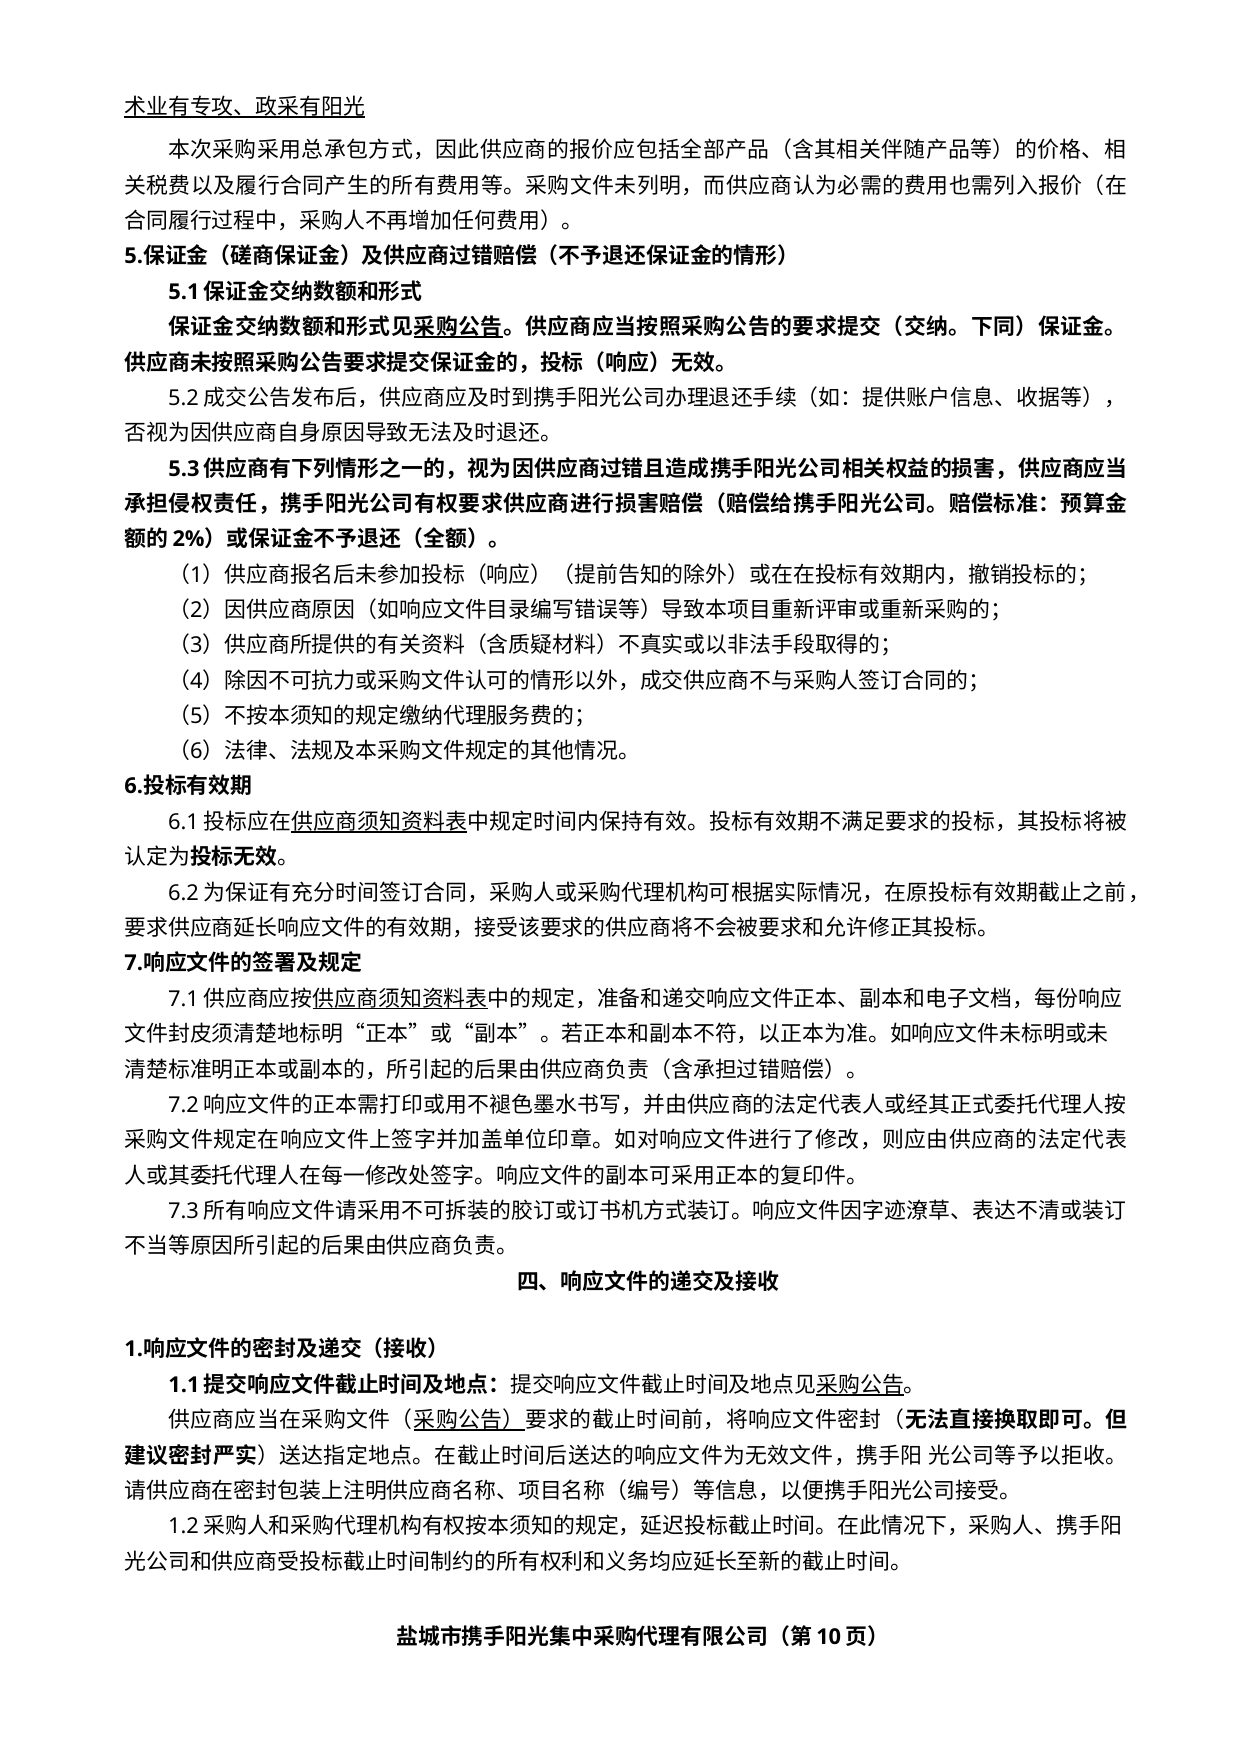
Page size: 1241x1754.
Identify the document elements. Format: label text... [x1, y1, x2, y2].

text 5.保证金（磋商保证金）及供应商过错赔偿（不予退还保证金的情形） [124, 238, 1128, 271]
text （4）除因不可抗力或采购文件认可的情形以外，成交供应商不与采购人签订合同的； [124, 662, 1128, 695]
text 1.2采购人和采购代理机构有权按本须知的规定，延迟投标截止时间。在此情况下，采购人、携手阳光公司和供应商受投标截止时间制约的所有权利和义务均应延长至新的截止时间。 [124, 1508, 1128, 1576]
text 6.1投标应在供应商须知资料表中规定时间内保持有效。投标有效期不满足要求的投标，其投标将被认定为投标无效。 [124, 803, 1128, 871]
text 四、响应文件的递交及接收 [124, 1263, 1128, 1296]
text 5.2成交公告发布后，供应商应及时到携手阳光公司办理退还手续（如：提供账户信息、收据等），否视为因供应商自身原因导致无法及时退还。 [124, 379, 1128, 447]
text 1.1提交响应文件截止时间及地点：提交响应文件截止时间及地点见采购公告。 [124, 1366, 1128, 1399]
text （1）供应商报名后未参加投标（响应）（提前告知的除外）或在在投标有效期内，撤销投标的； [124, 556, 1128, 589]
text 本次采购采用总承包方式，因此供应商的报价应包括全部产品（含其相关伴随产品等）的价格、相关税费以及履行合同产生的所有费用等。采购文件未列明，而供应商认为必需的费用也需列入报价（在合同履行过程中，采购人不再增加任何费用）。 [124, 132, 1128, 235]
text 5.1保证金交纳数额和形式 [124, 273, 1128, 306]
text （3）供应商所提供的有关资料（含质疑材料）不真实或以非法手段取得的； [124, 627, 1128, 659]
text （6）法律、法规及本采购文件规定的其他情况。 [124, 733, 1128, 765]
text 7.响应文件的签署及规定 [124, 945, 1128, 977]
text 7.3所有响应文件请采用不可拆装的胶订或订书机方式装订。响应文件因字迹潦草、表达不清或装订不当等原因所引起的后果由供应商负责。 [124, 1193, 1128, 1261]
text 6.2为保证有充分时间签订合同，采购人或采购代理机构可根据实际情况，在原投标有效期截止之前，要求供应商延长响应文件的有效期，接受该要求的供应商将不会被要求和允许修正其投标。 [124, 874, 1128, 942]
text 6.投标有效期 [124, 768, 1128, 801]
text 保证金交纳数额和形式见采购公告。供应商应当按照采购公告的要求提交（交纳。下同）保证金。供应商未按照采购公告要求提交保证金的，投标（响应）无效。 [124, 309, 1128, 377]
text 7.2响应文件的正本需打印或用不褪色墨水书写，并由供应商的法定代表人或经其正式委托代理人按采购文件规定在响应文件上签字并加盖单位印章。如对响应文件进行了修改，则应由供应商的法定代表人或其委托代理人在每一修改处签字。响应文件的副本可采用正本的复印件。 [124, 1086, 1128, 1190]
text 供应商应当在采购文件（采购公告）要求的截止时间前，将响应文件密封（无法直接换取即可。但建议密封严实）送达指定地点。在截止时间后送达的响应文件为无效文件，携手阳 光公司等予以拒收。请供应商在密封包装上注明供应商名称、项目名称（编号）等信息，以便携手阳光公司接受。 [124, 1402, 1128, 1505]
text （2）因供应商原因（如响应文件目录编写错误等）导致本项目重新评审或重新采购的； [124, 592, 1128, 624]
text 1.响应文件的密封及递交（接收） [124, 1331, 1128, 1364]
text 5.3供应商有下列情形之一的，视为因供应商过错且造成携手阳光公司相关权益的损害，供应商应当承担侵权责任，携手阳光公司有权要求供应商进行损害赔偿（赔偿给携手阳光公司。赔偿标准：预算金额的2%）或保证金不予退还（全额）。 [124, 450, 1128, 553]
text （5）不按本须知的规定缴纳代理服务费的； [124, 698, 1128, 730]
text 7.1供应商应按供应商须知资料表中的规定，准备和递交响应文件正本、副本和电子文档，每份响应文件封皮须清楚地标明“正本”或“副本”。若正本和副本不符，以正本为准。如响应文件未标明或未清楚标准明正本或副本的，所引起的后果由供应商负责（含承担过错赔偿）。 [124, 980, 1128, 1084]
